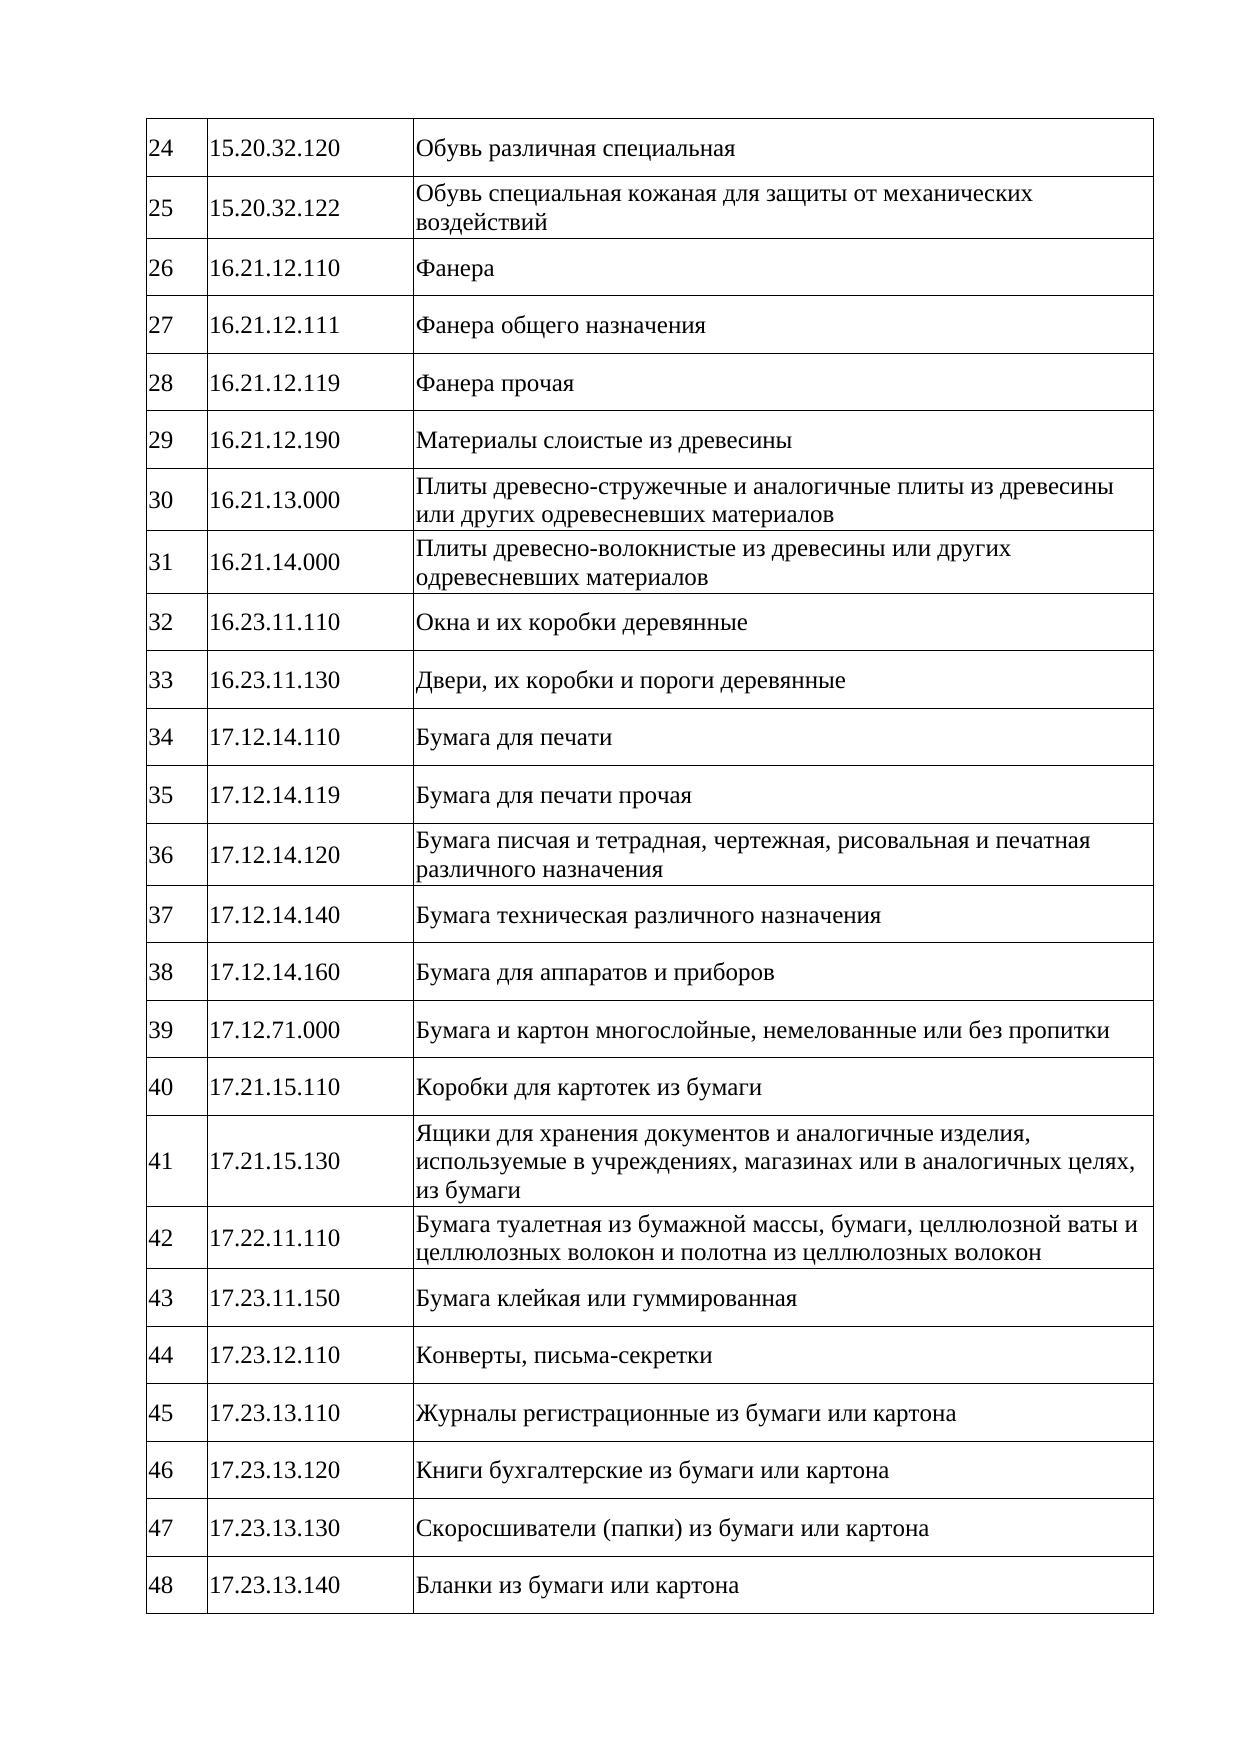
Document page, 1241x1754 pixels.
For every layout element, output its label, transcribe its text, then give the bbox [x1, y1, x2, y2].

table_cell Материалы слоистые из древесины [414, 411, 1153, 468]
table_cell Бумага для печати прочая [414, 766, 1153, 822]
table_cell 16.23.11.110 [208, 594, 413, 650]
table_cell Плиты древесно-стружечные и аналогичные плиты из древесины или других одревесневших материалов [414, 469, 1153, 530]
table_cell 17.22.11.110 [208, 1207, 413, 1268]
table_cell Бумага и картон многослойные, немелованные или без пропитки [414, 1001, 1153, 1057]
table_cell Бумага для аппаратов и приборов [414, 943, 1153, 1000]
table_cell 17.12.14.119 [208, 766, 413, 822]
table_cell 16.21.14.000 [208, 531, 413, 592]
table_cell Бумага техническая различного назначения [414, 886, 1153, 942]
table_cell 17.23.11.150 [208, 1269, 413, 1326]
table_cell 46 [147, 1442, 207, 1498]
table_cell 25 [147, 177, 207, 238]
table_cell 24 [147, 119, 207, 176]
table_cell 17.23.13.130 [208, 1499, 413, 1556]
table_cell 30 [147, 469, 207, 530]
table_cell Ящики для хранения документов и аналогичные изделия, используемые в учреждениях, магазинах или в аналогичных целях, из бумаги [414, 1116, 1153, 1206]
table_cell 17.12.14.160 [208, 943, 413, 1000]
table_cell 16.21.12.119 [208, 354, 413, 410]
table_cell Бумага туалетная из бумажной массы, бумаги, целлюлозной ваты и целлюлозных волокон и полотна из целлюлозных волокон [414, 1207, 1153, 1268]
table_cell 15.20.32.120 [208, 119, 413, 176]
table_cell 17.21.15.110 [208, 1058, 413, 1115]
table_cell 44 [147, 1327, 207, 1383]
table_cell Плиты древесно-волокнистые из древесины или других одревесневших материалов [414, 531, 1153, 592]
table_cell 41 [147, 1116, 207, 1206]
table_cell 27 [147, 296, 207, 353]
table_cell 40 [147, 1058, 207, 1115]
table_cell 39 [147, 1001, 207, 1057]
table_cell 17.12.14.120 [208, 824, 413, 885]
table_cell 17.23.13.140 [208, 1557, 413, 1613]
table_cell 34 [147, 709, 207, 765]
table_cell Бумага клейкая или гуммированная [414, 1269, 1153, 1326]
table_cell 37 [147, 886, 207, 942]
table_cell Фанера [414, 239, 1153, 295]
table_cell 42 [147, 1207, 207, 1268]
table_cell Книги бухгалтерские из бумаги или картона [414, 1442, 1153, 1498]
table_cell 29 [147, 411, 207, 468]
table_cell 17.12.14.140 [208, 886, 413, 942]
table_cell 35 [147, 766, 207, 822]
table_cell 17.21.15.130 [208, 1116, 413, 1206]
table_cell 15.20.32.122 [208, 177, 413, 238]
table_cell 16.21.12.190 [208, 411, 413, 468]
table_cell 45 [147, 1384, 207, 1441]
table_cell Бланки из бумаги или картона [414, 1557, 1153, 1613]
table_cell 17.12.71.000 [208, 1001, 413, 1057]
table_cell 17.23.12.110 [208, 1327, 413, 1383]
table_cell 17.23.13.110 [208, 1384, 413, 1441]
table_cell Коробки для картотек из бумаги [414, 1058, 1153, 1115]
table_cell Фанера общего назначения [414, 296, 1153, 353]
table_cell 47 [147, 1499, 207, 1556]
table_cell Бумага для печати [414, 709, 1153, 765]
table_cell Фанера прочая [414, 354, 1153, 410]
table_cell Двери, их коробки и пороги деревянные [414, 651, 1153, 707]
table_cell 38 [147, 943, 207, 1000]
table_cell 28 [147, 354, 207, 410]
table_cell 31 [147, 531, 207, 592]
table_cell 16.21.12.110 [208, 239, 413, 295]
table_cell 26 [147, 239, 207, 295]
table_cell 36 [147, 824, 207, 885]
table_cell 48 [147, 1557, 207, 1613]
table_cell Конверты, письма-секретки [414, 1327, 1153, 1383]
table_cell Обувь специальная кожаная для защиты от механических воздействий [414, 177, 1153, 238]
table_cell Журналы регистрационные из бумаги или картона [414, 1384, 1153, 1441]
table_cell 17.12.14.110 [208, 709, 413, 765]
table_cell Обувь различная специальная [414, 119, 1153, 176]
table_cell 16.23.11.130 [208, 651, 413, 707]
table_cell 17.23.13.120 [208, 1442, 413, 1498]
table_cell 33 [147, 651, 207, 707]
table_cell 32 [147, 594, 207, 650]
table_cell 16.21.12.111 [208, 296, 413, 353]
table_cell 16.21.13.000 [208, 469, 413, 530]
table_cell Скоросшиватели (папки) из бумаги или картона [414, 1499, 1153, 1556]
table_cell Окна и их коробки деревянные [414, 594, 1153, 650]
table_cell Бумага писчая и тетрадная, чертежная, рисовальная и печатная различного назначения [414, 824, 1153, 885]
table_cell 43 [147, 1269, 207, 1326]
